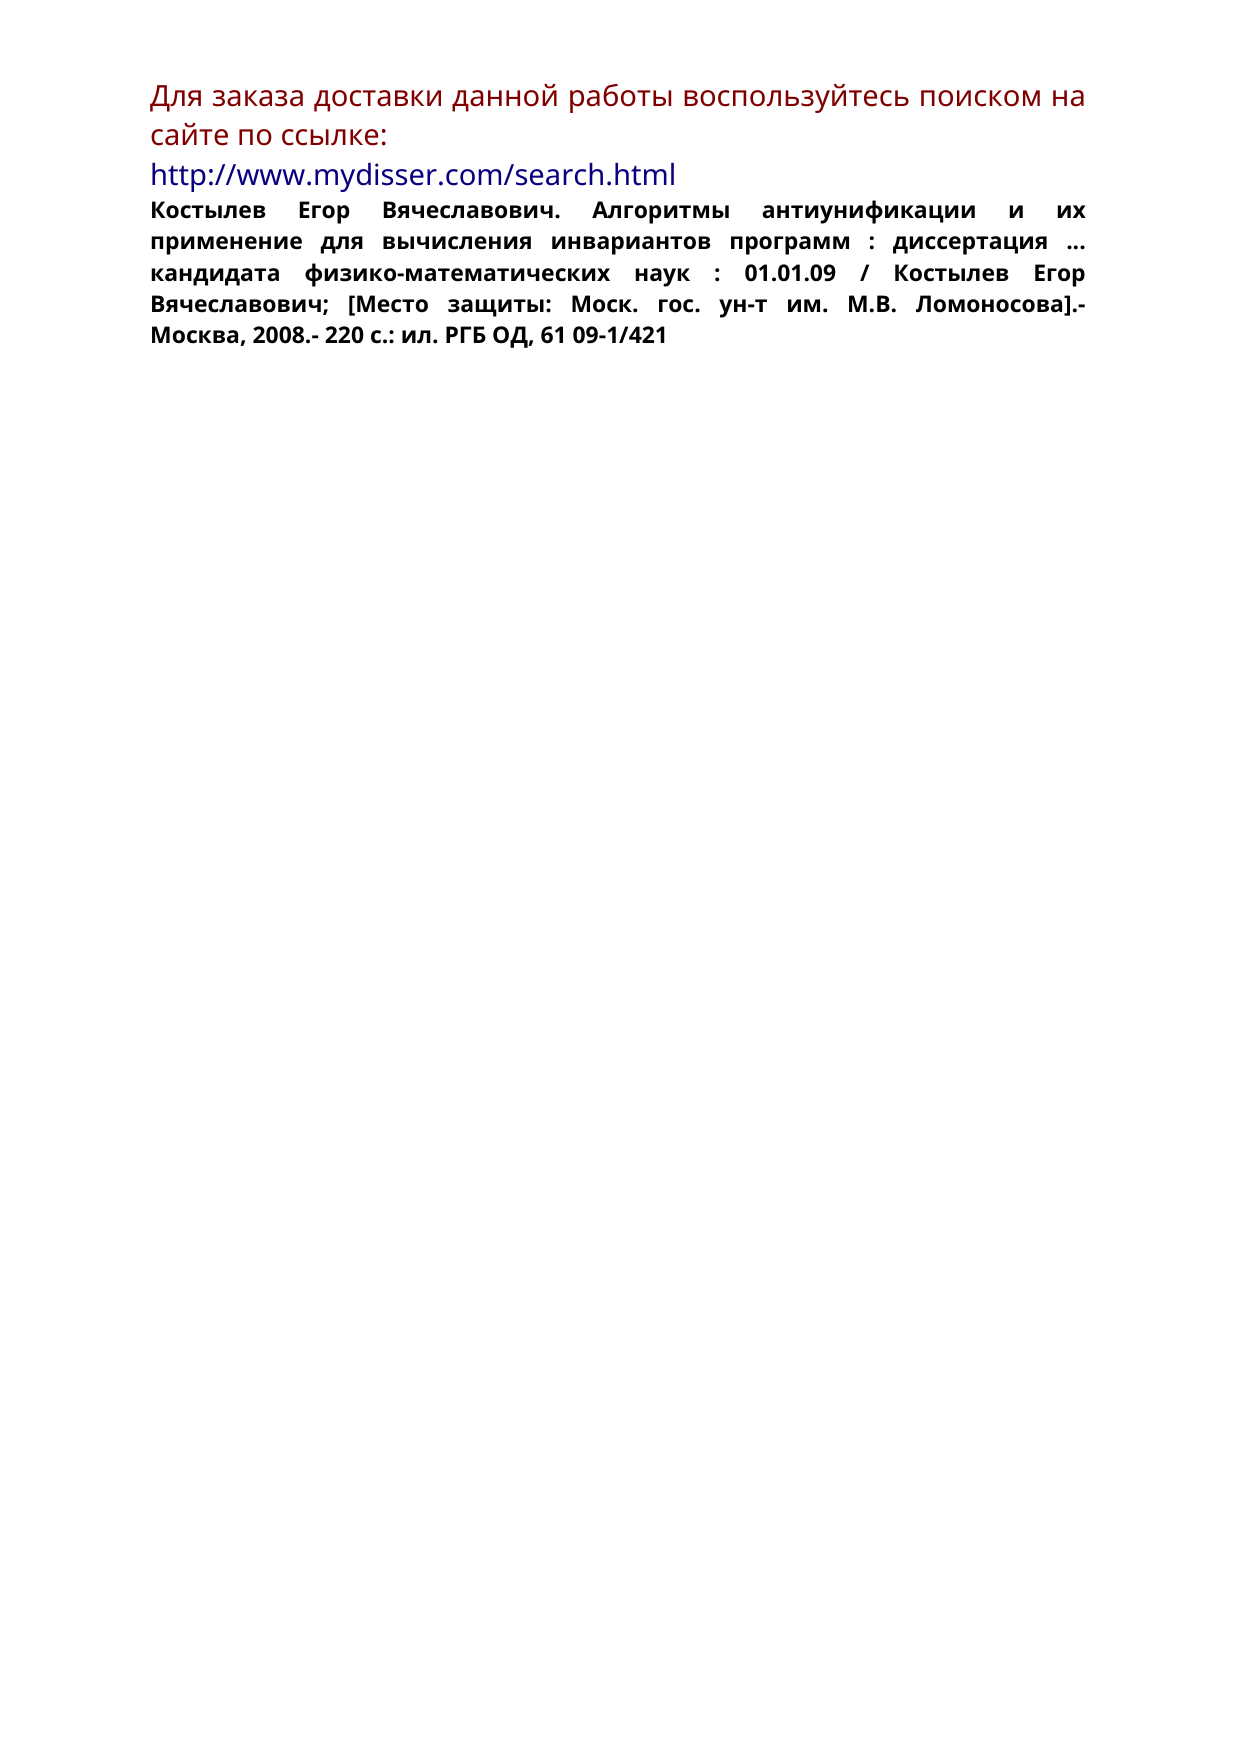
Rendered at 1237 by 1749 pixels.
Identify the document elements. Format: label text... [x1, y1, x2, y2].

text Костылев Егор Вячеславович. Алгоритмы антиунификации и их применение для вычисления инвариантов программ : диссертация ... кандидата физико-математических наук : 01.01.09 / Костылев Егор Вячеславович; [Место защиты: Моск. гос. ун-т им. М.В. Ломоносова].- Москва, 2008.- 220 с.: ил. РГБ ОД, 61 09-1/421 [150, 194, 1086, 350]
